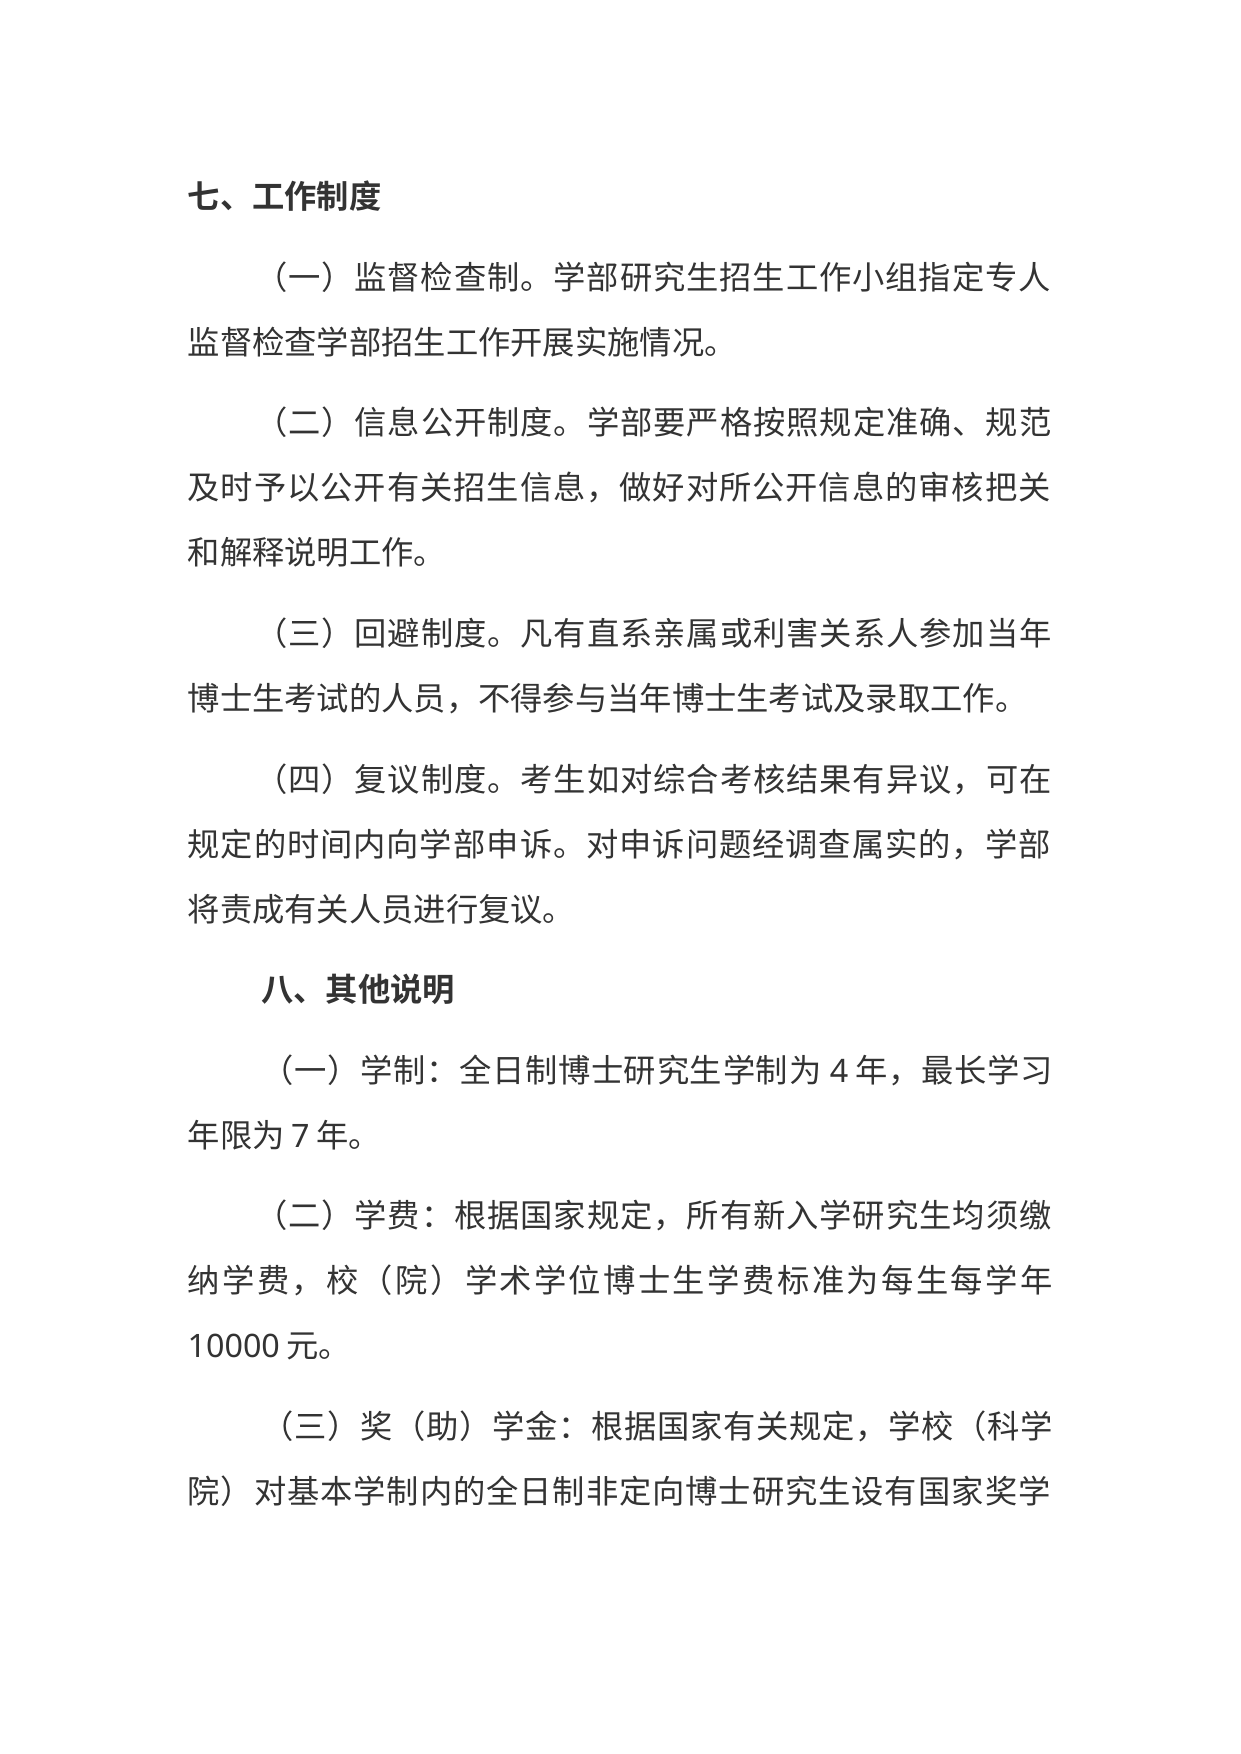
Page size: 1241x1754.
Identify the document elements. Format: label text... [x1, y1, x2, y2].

text （一）学制：全日制博士研究生学制为4年，最长学习年限为7年。 [187, 1036, 1053, 1166]
text 八、其他说明 [187, 955, 1053, 1020]
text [187, 1392, 1053, 1522]
text （一）监督检查制。学部研究生招生工作小组指定专人监督检查学部招生工作开展实施情况。 [187, 243, 1053, 373]
text 七、工作制度 [187, 162, 1053, 227]
text （三）回避制度。凡有直系亲属或利害关系人参加当年博士生考试的人员，不得参与当年博士生考试及录取工作。 [187, 599, 1053, 729]
text （四）复议制度。考生如对综合考核结果有异议，可在规定的时间内向学部申诉。对申诉问题经调查属实的，学部将责成有关人员进行复议。 [187, 744, 1053, 939]
text （二）信息公开制度。学部要严格按照规定准确、规范、及时予以公开有关招生信息，做好对所公开信息的审核把关和解释说明工作。 [187, 388, 1053, 583]
text （二）学费：根据国家规定，所有新入学研究生均须缴纳学费，校（院）学术学位博士生学费标准为每生每学年10000元。 [187, 1181, 1053, 1376]
